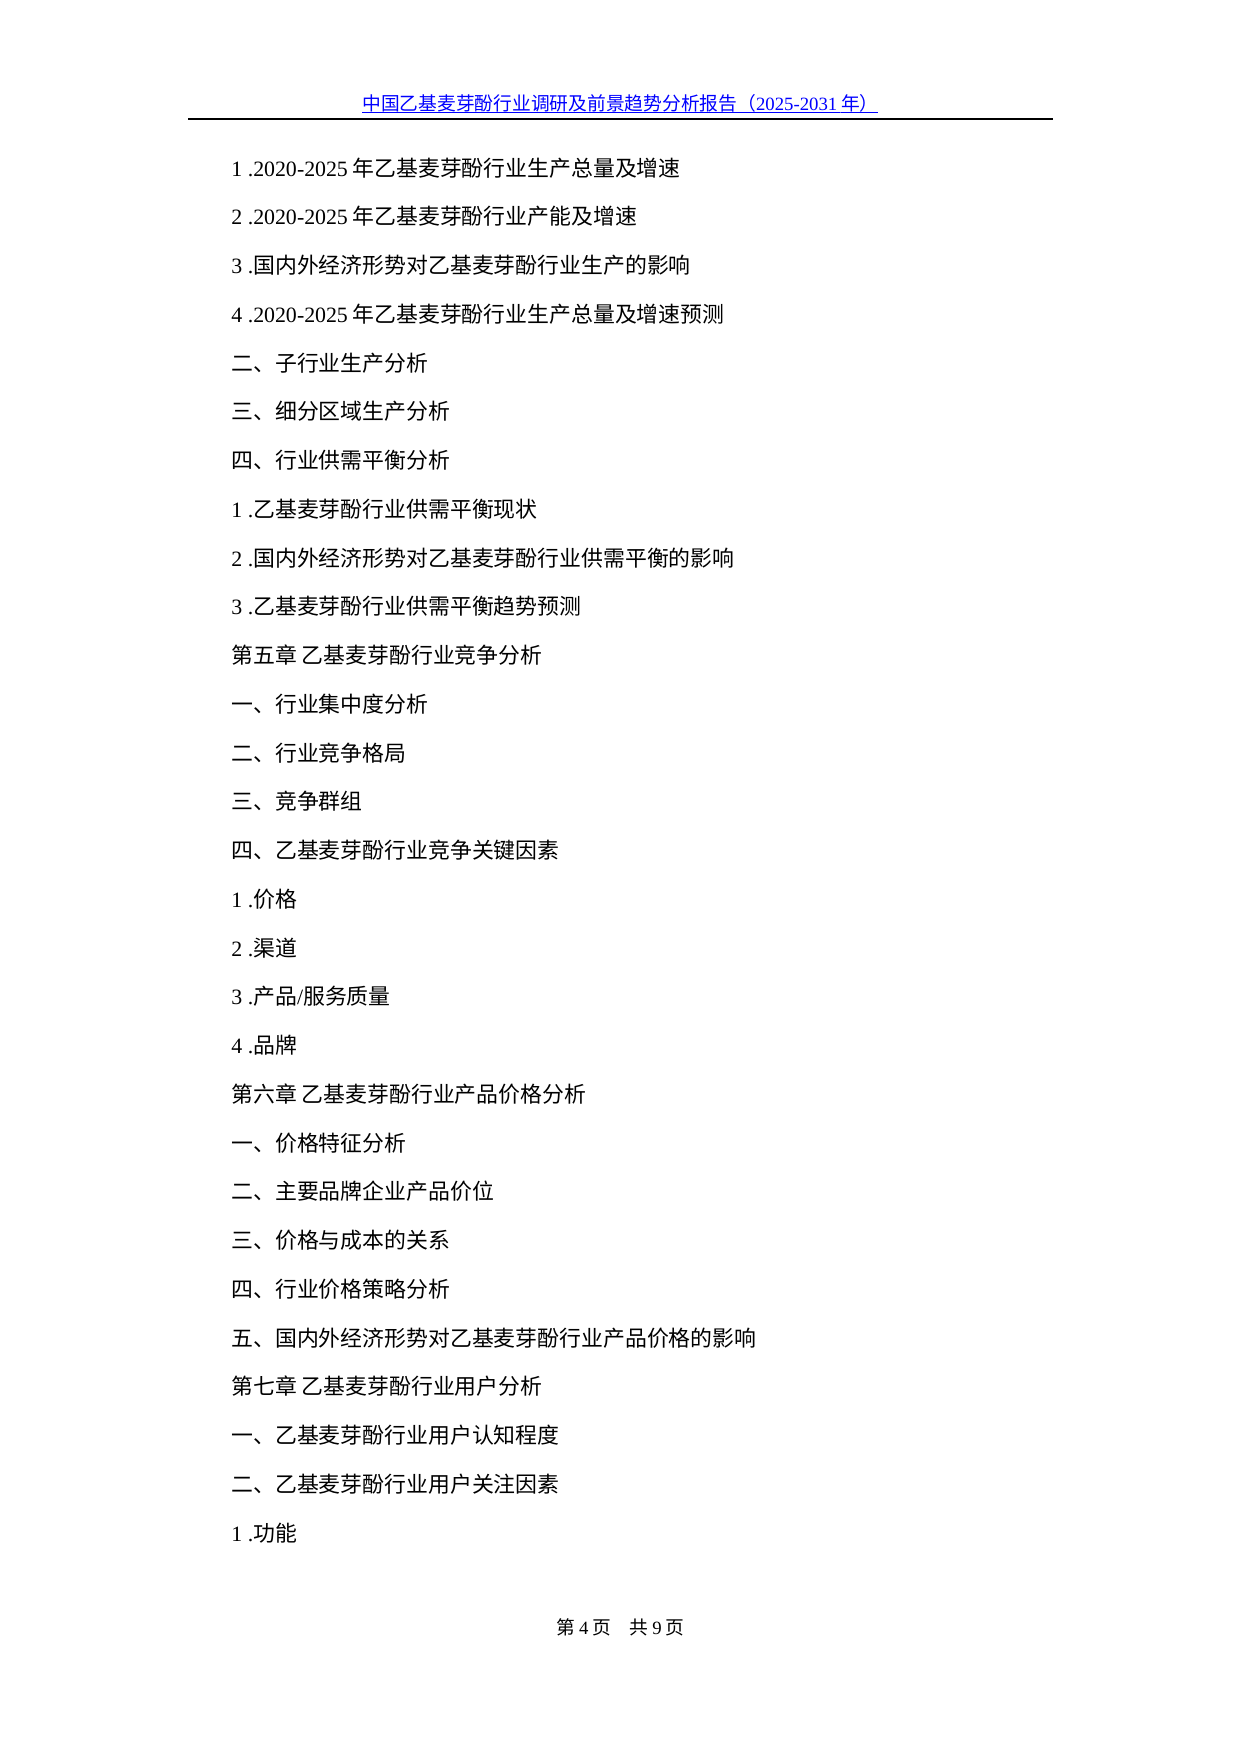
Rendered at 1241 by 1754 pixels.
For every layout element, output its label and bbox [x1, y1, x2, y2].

text [187, 150, 1053, 1548]
